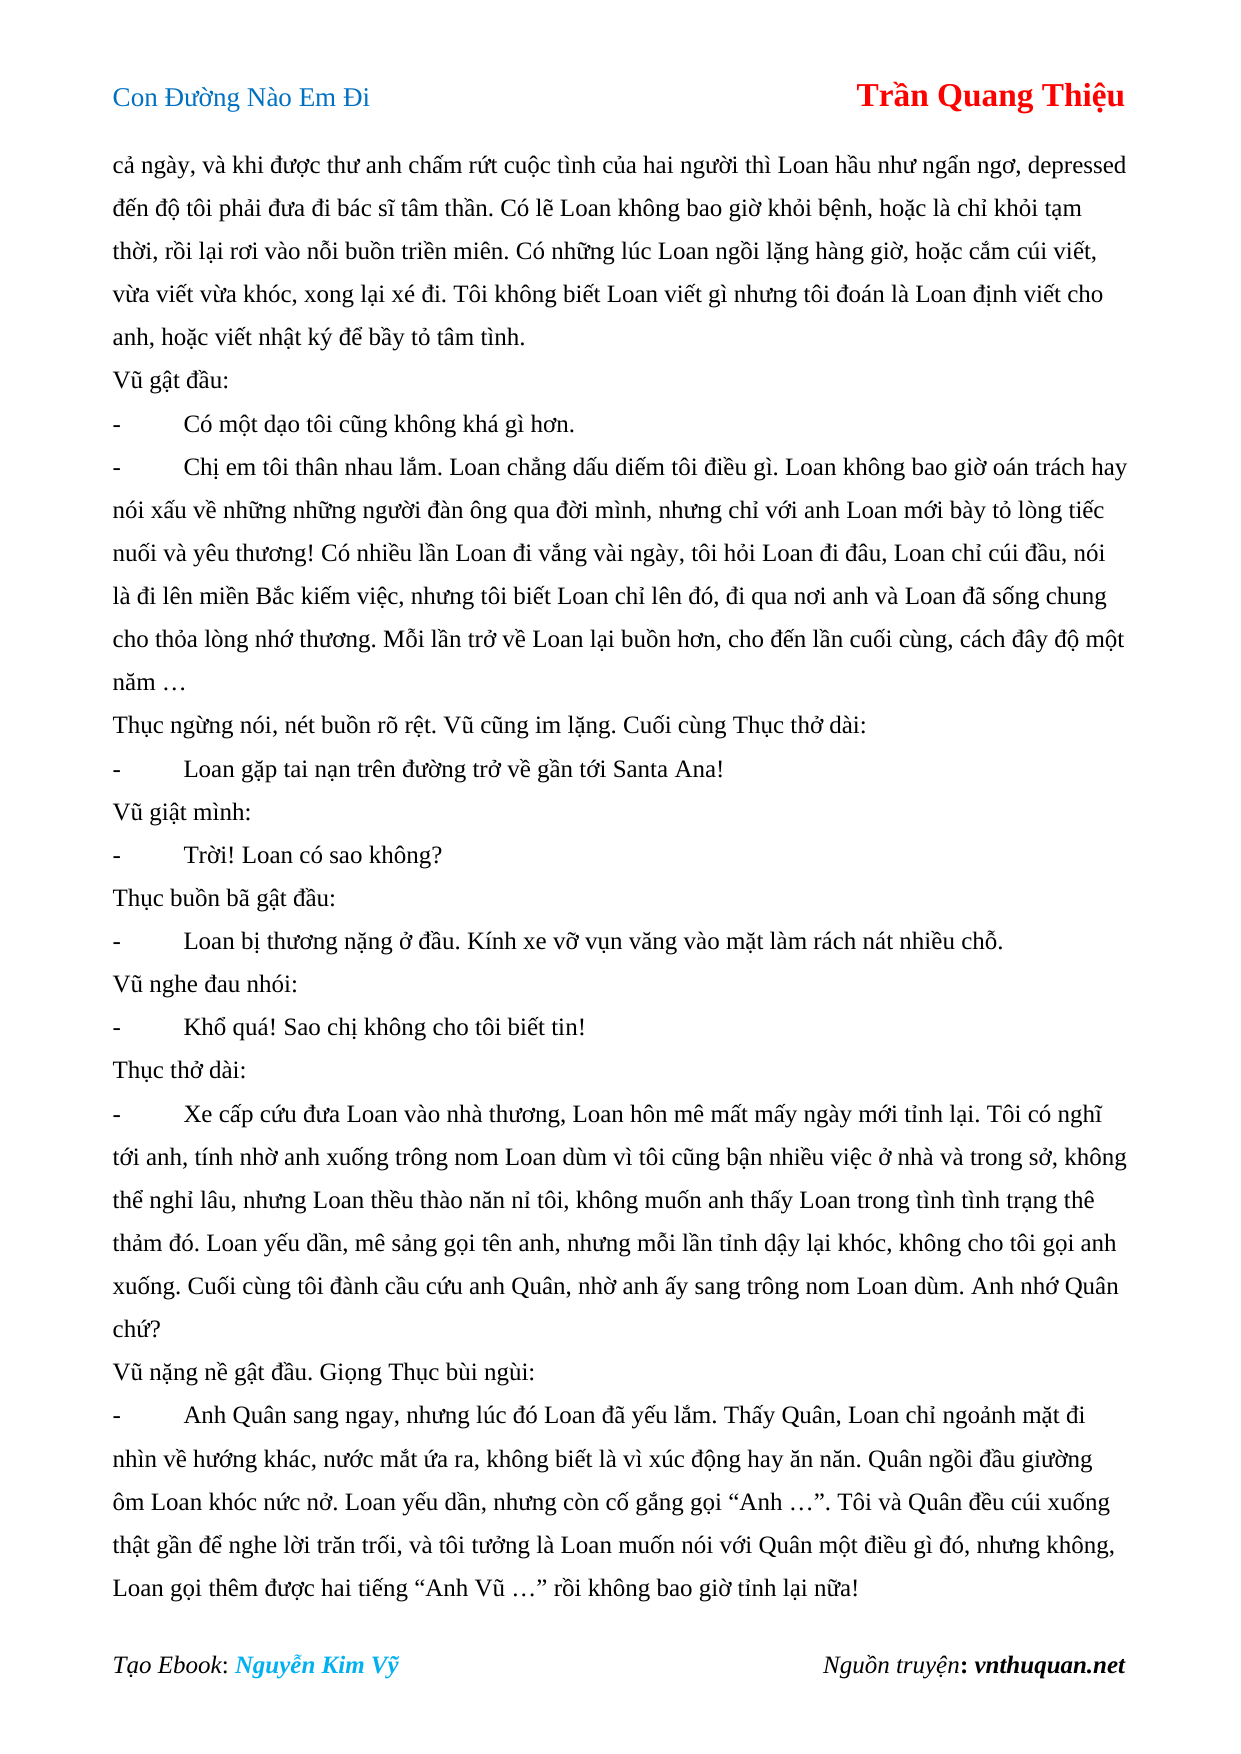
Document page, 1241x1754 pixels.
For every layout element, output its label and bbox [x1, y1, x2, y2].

text [112, 150, 1128, 1602]
